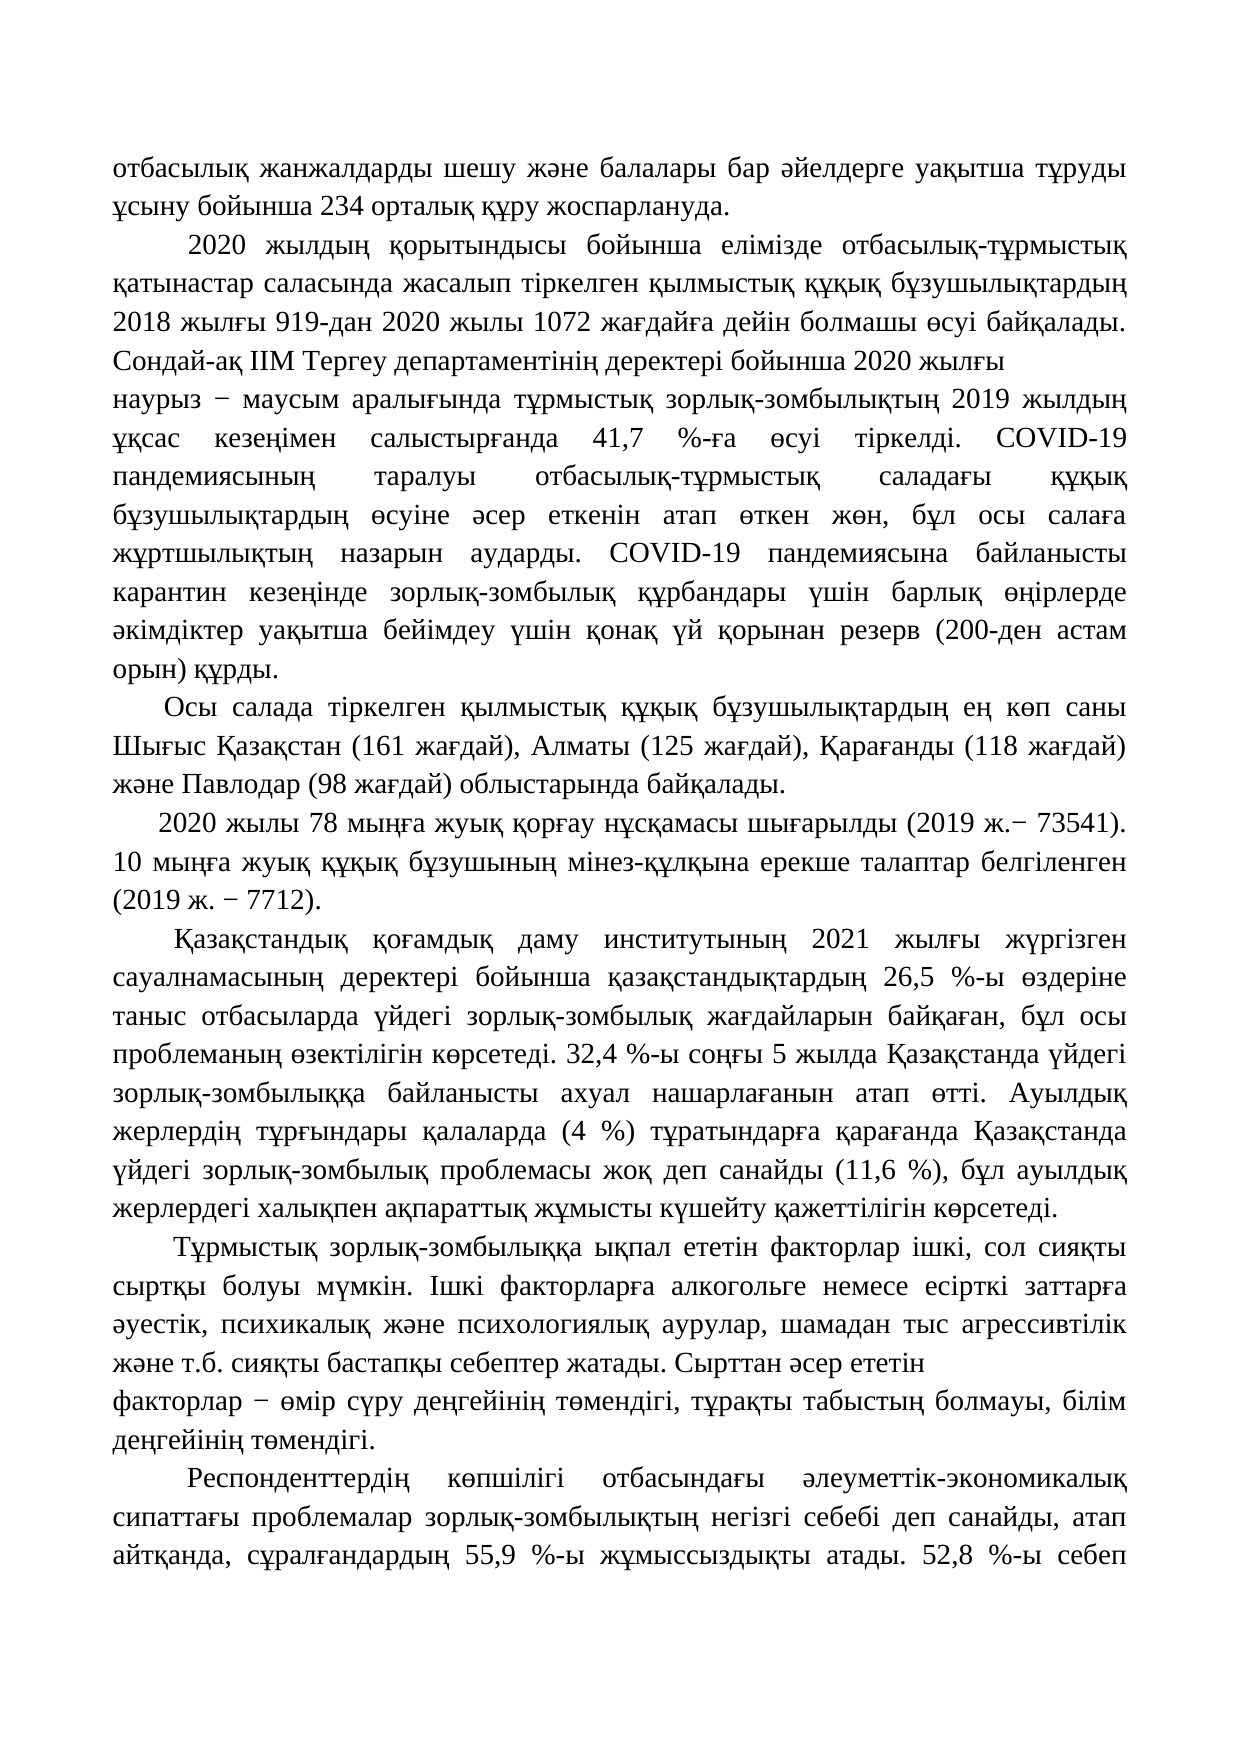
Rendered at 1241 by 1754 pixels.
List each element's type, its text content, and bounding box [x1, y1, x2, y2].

text Осы салада тіркелген қылмыстық құқық бұзушылықтардың ең көп саны Шығыс Қазақстан (161 жағдай), Алматы (125 жағдай), Қарағанды (118 жағдай) және Павлодар (98 жағдай) облыстарында байқалады. [112, 689, 1128, 800]
text наурыз − маусым аралығында тұрмыстық зорлық-зомбылықтың 2019 жылдың ұқсас кезеңімен салыстырғанда 41,7 %-ға өсуі тіркелді. COVID-19 пандемиясының таралуы отбасылық-тұрмыстық саладағы құқық бұзушылықтардың өсуіне әсер еткенін атап өткен жөн, бұл осы салаға жұртшылықтың назарын аударды. COVID-19 пандемиясына байланысты карантин кезеңінде зорлық-зомбылық құрбандары үшін барлық өңірлерде әкімдіктер уақытша бейімдеу үшін қонақ үй қорынан резерв (200-ден астам орын) құрды. [112, 381, 1128, 684]
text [112, 150, 1128, 222]
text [112, 1460, 1128, 1571]
text Қазақстандық қоғамдық даму институтының 2021 жылғы жүргізген сауалнамасының деректері бойынша қазақстандықтардың 26,5 %-ы өздеріне таныс отбасыларда үйдегі зорлық-зомбылық жағдайларын байқаған, бұл осы проблеманың өзектілігін көрсетеді. 32,4 %-ы соңғы 5 жылда Қазақстанда үйдегі зорлық-зомбылыққа байланысты ахуал нашарлағанын атап өтті. Ауылдық жерлердің тұрғындары қалаларда (4 %) тұратындарға қарағанда Қазақстанда үйдегі зорлық-зомбылық проблемасы жоқ деп санайды (11,6 %), бұл ауылдық жерлердегі халықпен ақпараттық жұмысты күшейту қажеттілігін көрсетеді. [112, 921, 1128, 1224]
text Тұрмыстық зорлық-зомбылыққа ықпал ететін факторлар ішкі, сол сияқты сыртқы болуы мүмкін. Ішкі факторларға алкогольге немесе есірткі заттарға әуестік, психикалық және психологиялық аурулар, шамадан тыс агрессивтілік және т.б. сияқты бастапқы себептер жатады. Сырттан әсер ететін [112, 1229, 1128, 1378]
text 2020 жылы 78 мыңға жуық қорғау нұсқамасы шығарылды (2019 ж.− 73541). 10 мыңға жуық құқық бұзушының мінез-құлқына ерекше талаптар белгіленген (2019 ж. − 7712). [112, 805, 1128, 916]
text 2020 жылдың қорытындысы бойынша елімізде отбасылық-тұрмыстық қатынастар саласында жасалып тіркелген қылмыстық құқық бұзушылықтардың 2018 жылғы 919-дан 2020 жылы 1072 жағдайға дейін болмашы өсуі байқалады. Сондай-ақ ІІМ Тергеу департаментінің деректері бойынша 2020 жылғы [112, 227, 1128, 376]
text факторлар − өмір сүру деңгейінің төмендігі, тұрақты табыстың болмауы, білім деңгейінің төмендігі. [112, 1383, 1128, 1455]
